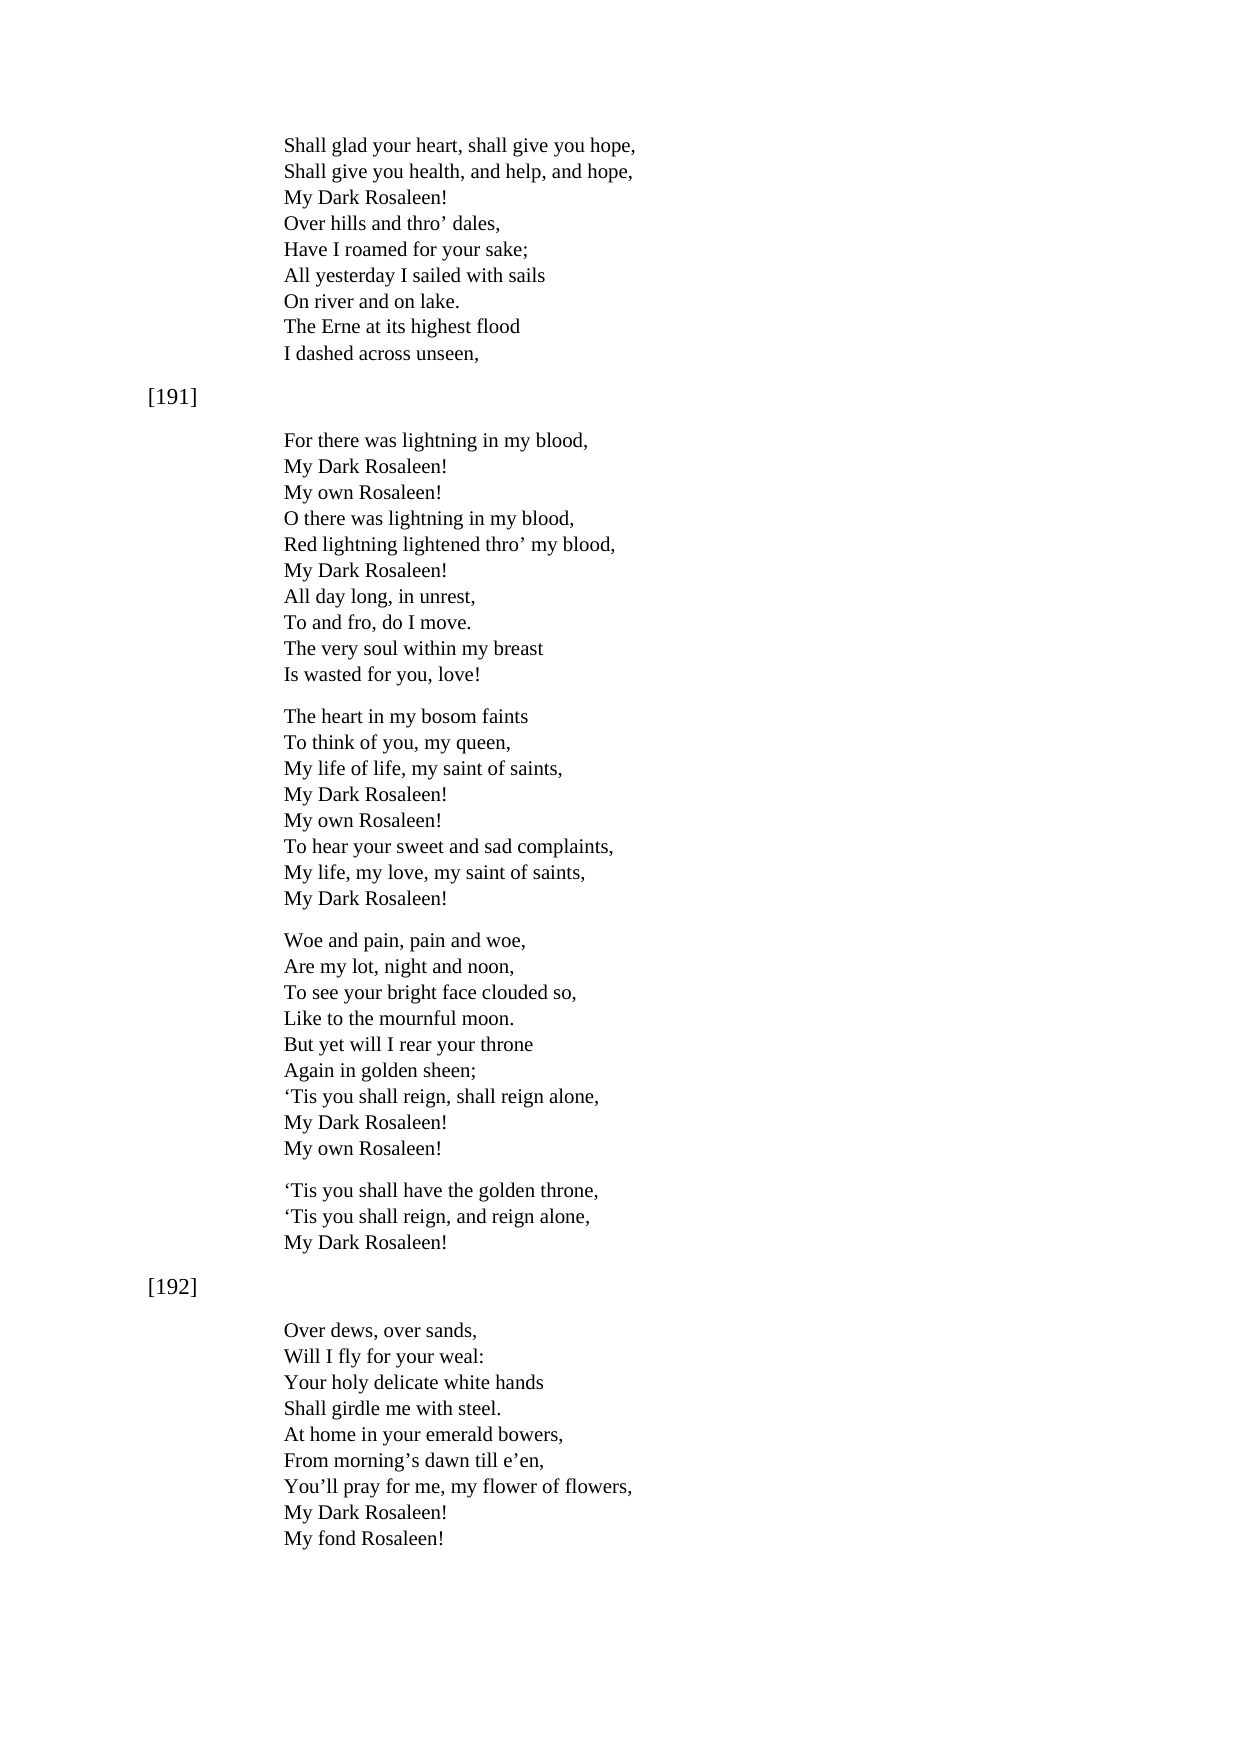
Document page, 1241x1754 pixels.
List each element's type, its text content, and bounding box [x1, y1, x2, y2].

text Shall glad your heart, shall give you hope, Shall give you health, and help, and hope, My Dark Rosaleen! Over hills and thro’ dales, Have I roamed for your sake; All yesterday I sailed with sails On river and on lake. The Erne at its highest flood I dashed across unseen, [283, 133, 1010, 364]
text Over dews, over sands, Will I fly for your weal: Your holy delicate white hands Shall girdle me with steel. At home in your emerald bowers, From morning’s dawn till e’en, You’ll pray for me, my flower of flowers, My Dark Rosaleen! My fond Rosaleen! [283, 1318, 1010, 1549]
text ‘Tis you shall have the golden throne, ‘Tis you shall reign, and reign alone, My Dark Rosaleen! [283, 1178, 1010, 1254]
text For there was lightning in my blood, My Dark Rosaleen! My own Rosaleen! O there was lightning in my blood, Red lightning lightened thro’ my blood, My Dark Rosaleen! All day long, in unrest, To and fro, do I move. The very soul within my breast Is wasted for you, love! [283, 428, 1010, 686]
text Woe and pain, pain and woe, Are my lot, night and noon, To see your bright face clouded so, Like to the mournful moon. But yet will I rear your throne Again in golden sheen; ‘Tis you shall reign, shall reign alone, My Dark Rosaleen! My own Rosaleen! [283, 928, 1010, 1160]
text [191] [148, 383, 1092, 409]
text [192] [148, 1273, 1092, 1299]
text The heart in my bosom faints To think of you, my queen, My life of life, my saint of saints, My Dark Rosaleen! My own Rosaleen! To hear your sweet and sad complaints, My life, my love, my saint of saints, My Dark Rosaleen! [283, 704, 1010, 910]
